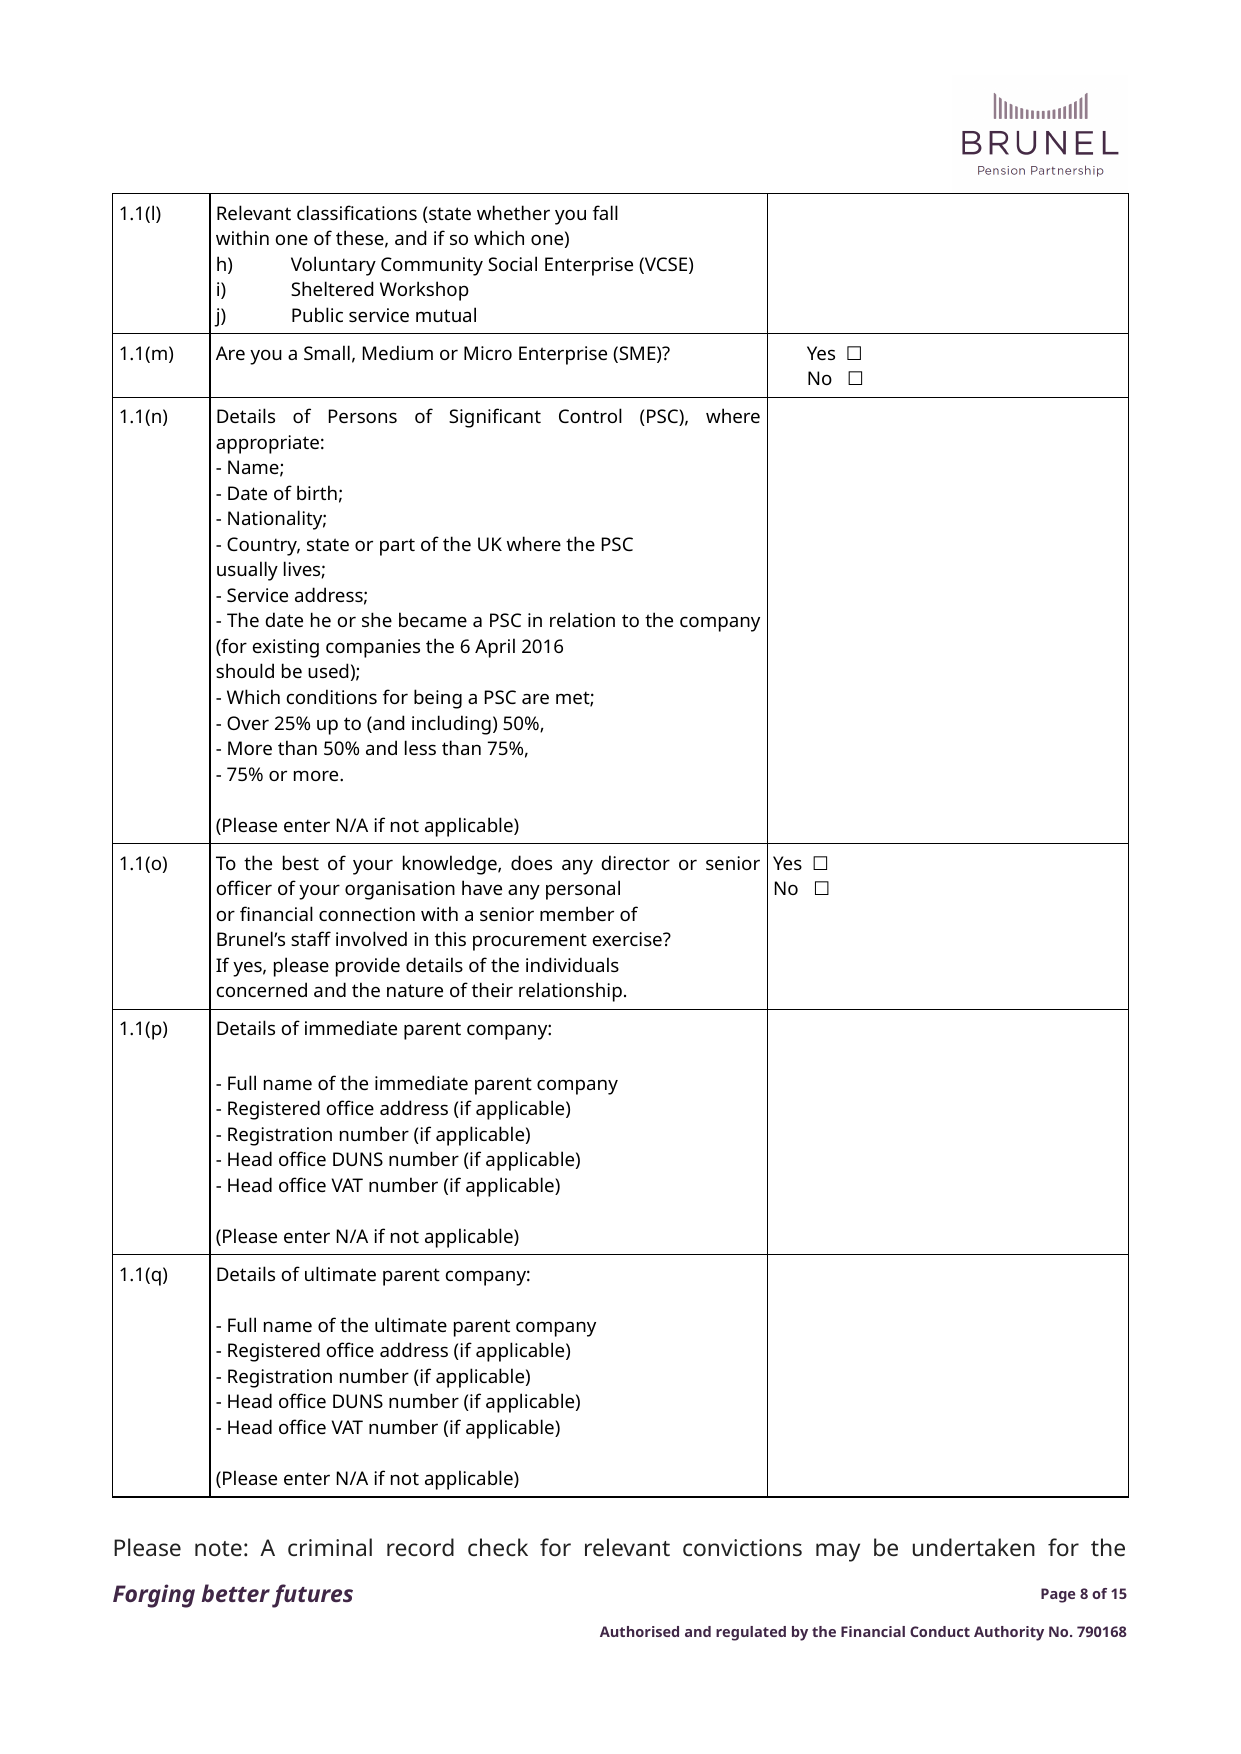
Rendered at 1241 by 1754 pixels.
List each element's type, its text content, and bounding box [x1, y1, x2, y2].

table_cell 1.1(p) [113, 1010, 209, 1254]
table_cell 1.1(n) [113, 398, 209, 843]
table_cell Yes No [768, 334, 1128, 397]
table_cell Details of Persons of Significant Control (PSC), where appropriate: - Name; - Date of birth; - Nationality; - Country, state or part of the UK where the PSC usually lives; - Service address; - The date he or she became a PSC in relation to the company (for existing companies the 6 April 2016 should be used); - Which conditions for being a PSC are met; - Over 25% up to (and including) 50%, - More than 50% and less than 75%, - 75% or more. (Please enter N/A if not applicable) [211, 398, 767, 843]
table_cell [768, 1255, 1128, 1496]
table_cell Details of ultimate parent company: - Full name of the ultimate parent company - Registered office address (if applicable) - Registration number (if applicable) - Head office DUNS number (if applicable) - Head office VAT number (if applicable) (Please enter N/A if not applicable) [211, 1255, 767, 1496]
table_cell 1.1(l) [113, 194, 209, 333]
table_cell 1.1(m) [113, 334, 209, 397]
table_cell Are you a Small, Medium or Micro Enterprise (SME)? [211, 334, 767, 397]
table_cell Details of immediate parent company: - Full name of the immediate parent company - Registered office address (if applicable) - Registration number (if applicable) - Head office DUNS number (if applicable) - Head office VAT number (if applicable) (Please enter N/A if not applicable) [211, 1010, 767, 1254]
table_cell To the best of your knowledge, does any director or senior officer of your organisation have any personal or financial connection with a senior member of Brunel’s staff involved in this procurement exercise? If yes, please provide details of the individuals concerned and the nature of their relationship. [211, 844, 767, 1009]
picture [951, 75, 1129, 193]
table_cell Relevant classifications (state whether you fall within one of these, and if so which one) Voluntary Community Social Enterprise (VCSE) Sheltered Workshop Public service mutual [211, 194, 767, 333]
table_cell Yes No [768, 844, 1128, 1009]
table_cell [768, 398, 1128, 843]
table_cell [768, 194, 1128, 333]
table_cell 1.1(o) [113, 844, 209, 1009]
table_cell [768, 1010, 1128, 1254]
table_cell 1.1(q) [113, 1255, 209, 1496]
